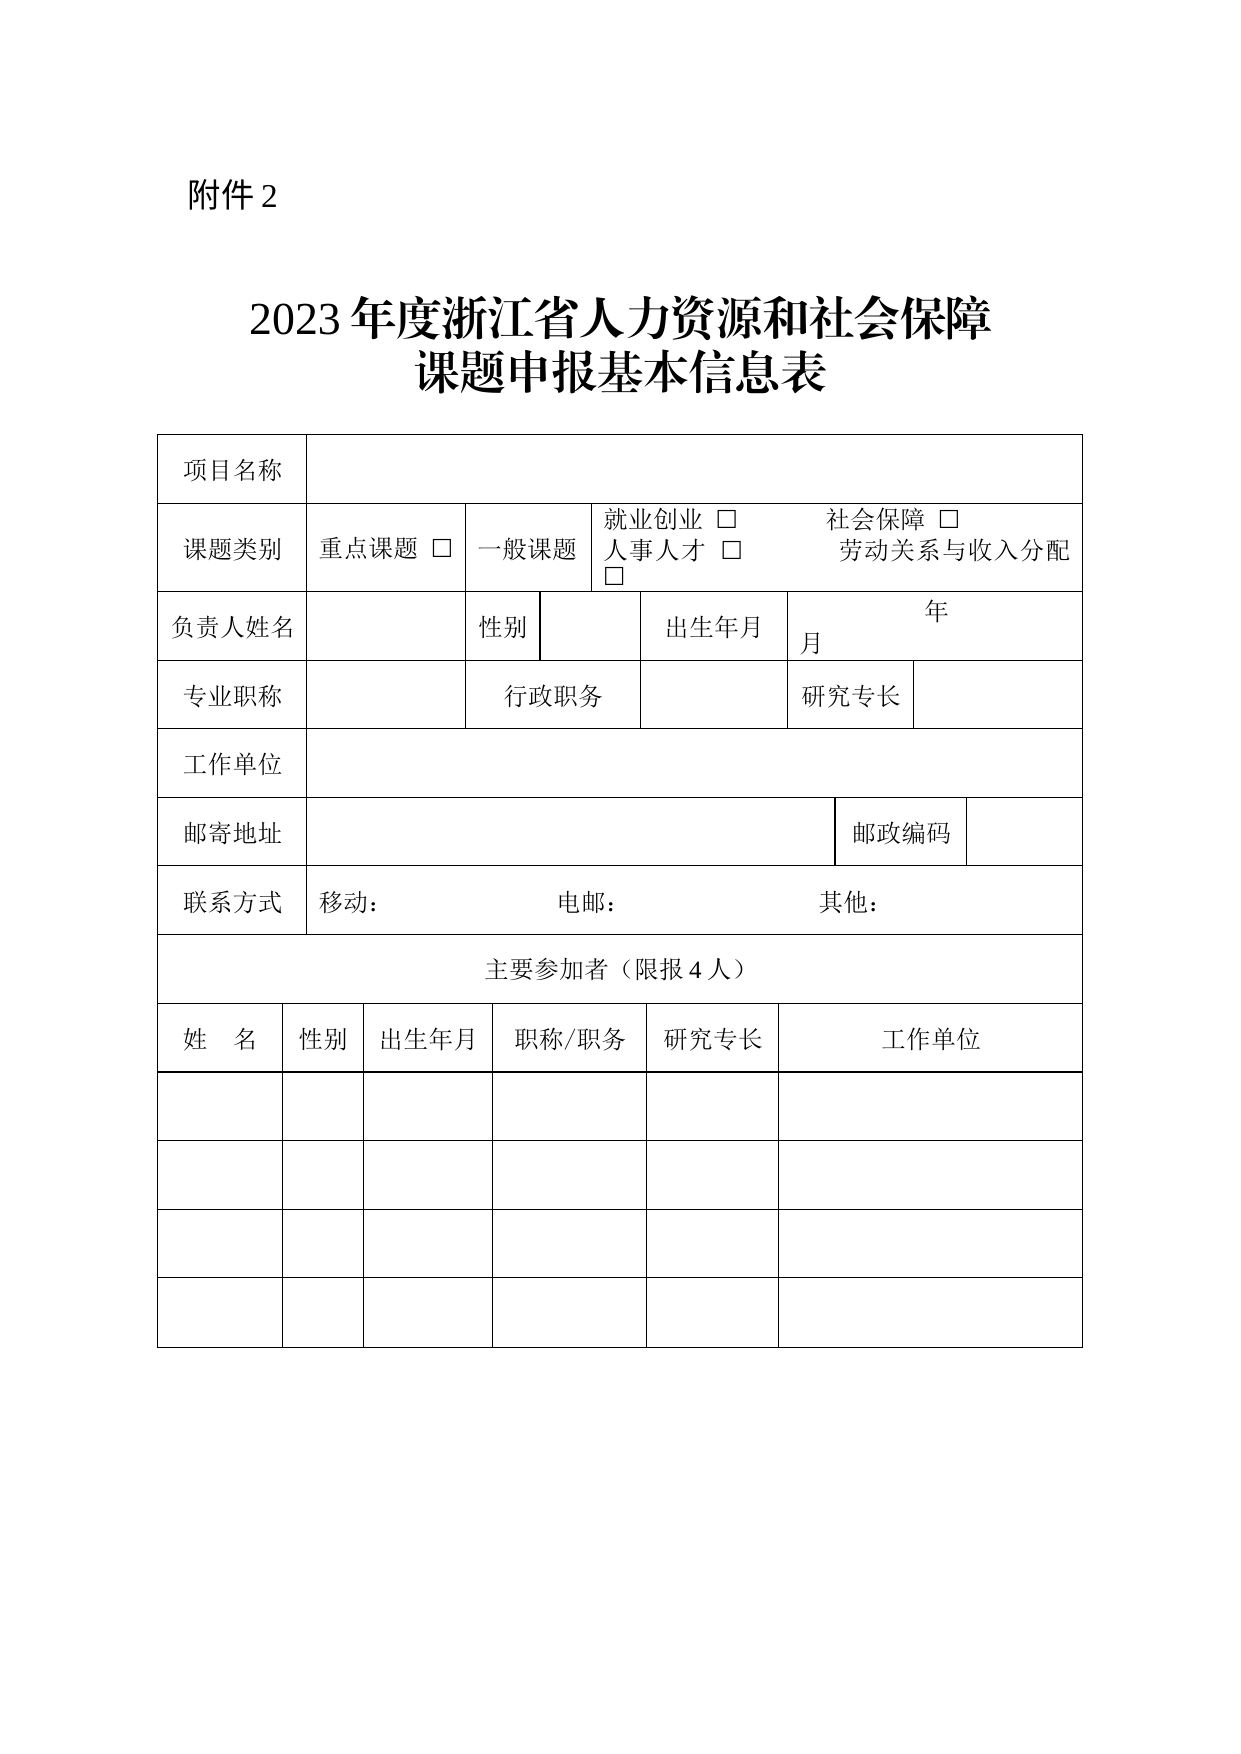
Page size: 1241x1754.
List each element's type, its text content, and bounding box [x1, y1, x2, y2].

table_cell [283, 1141, 363, 1209]
table_cell 一般课题 [466, 504, 591, 591]
table_cell [641, 661, 787, 728]
table_cell [647, 1073, 778, 1140]
table_cell 出生年月 [641, 592, 787, 659]
table_cell 行政职务 [466, 661, 640, 728]
table_cell [647, 1210, 778, 1277]
table_cell [364, 1278, 492, 1347]
table_cell 负责人姓名 [158, 592, 306, 659]
table_cell [307, 798, 834, 865]
table_cell [779, 1278, 1082, 1347]
table_cell [967, 798, 1082, 865]
table_cell 性别 [466, 592, 539, 659]
table_cell [158, 1073, 282, 1140]
table_cell [364, 1073, 492, 1140]
table_cell 联系方式 [158, 866, 306, 934]
table_cell [647, 1141, 778, 1209]
table_cell [779, 1210, 1082, 1277]
table_cell [158, 1210, 282, 1277]
table_cell 职称/职务 [493, 1004, 646, 1071]
table_cell [541, 592, 640, 659]
table_cell [493, 1210, 646, 1277]
table_cell [283, 1210, 363, 1277]
table_cell [158, 1141, 282, 1209]
table_cell [493, 1073, 646, 1140]
table_cell [364, 1141, 492, 1209]
table_cell [914, 661, 1082, 728]
table_cell [779, 1073, 1082, 1140]
table_cell 出生年月 [364, 1004, 492, 1071]
table_cell [493, 1278, 646, 1347]
table_cell 研究专长 [647, 1004, 778, 1071]
table_cell 邮寄地址 [158, 798, 306, 865]
table_cell 就业创业 社会保障 人事人才 劳动关系与收入分配 [592, 504, 1082, 591]
table_cell 主要参加者（限报4人） [158, 935, 1082, 1003]
table_cell [307, 729, 1082, 797]
table_cell [283, 1278, 363, 1347]
table_cell 年 月 [788, 592, 1082, 659]
table_cell [364, 1210, 492, 1277]
table_cell 工作单位 [779, 1004, 1082, 1071]
table_cell 工作单位 [158, 729, 306, 797]
table_cell 移动： 电邮： 其他： [307, 866, 1082, 934]
table_cell 研究专长 [788, 661, 913, 728]
table_header [307, 435, 1082, 503]
text 2023年度浙江省人力资源和社会保障 [187, 292, 1053, 348]
table_cell [779, 1141, 1082, 1209]
table_cell [493, 1141, 646, 1209]
table_cell [307, 661, 465, 728]
table_header 项目名称 [158, 435, 306, 503]
table_cell [647, 1278, 778, 1347]
table_cell [307, 592, 465, 659]
table_cell 专业职称 [158, 661, 306, 728]
text 附件2 [187, 162, 1053, 227]
table_cell 邮政编码 [836, 798, 966, 865]
table_cell 课题类别 [158, 504, 306, 591]
table_cell 性别 [283, 1004, 363, 1071]
table_cell [283, 1073, 363, 1140]
table_cell [158, 1278, 282, 1347]
table_cell 重点课题 [307, 504, 465, 591]
text 课题申报基本信息表 [187, 348, 1053, 402]
table_cell 姓 名 [158, 1004, 282, 1071]
